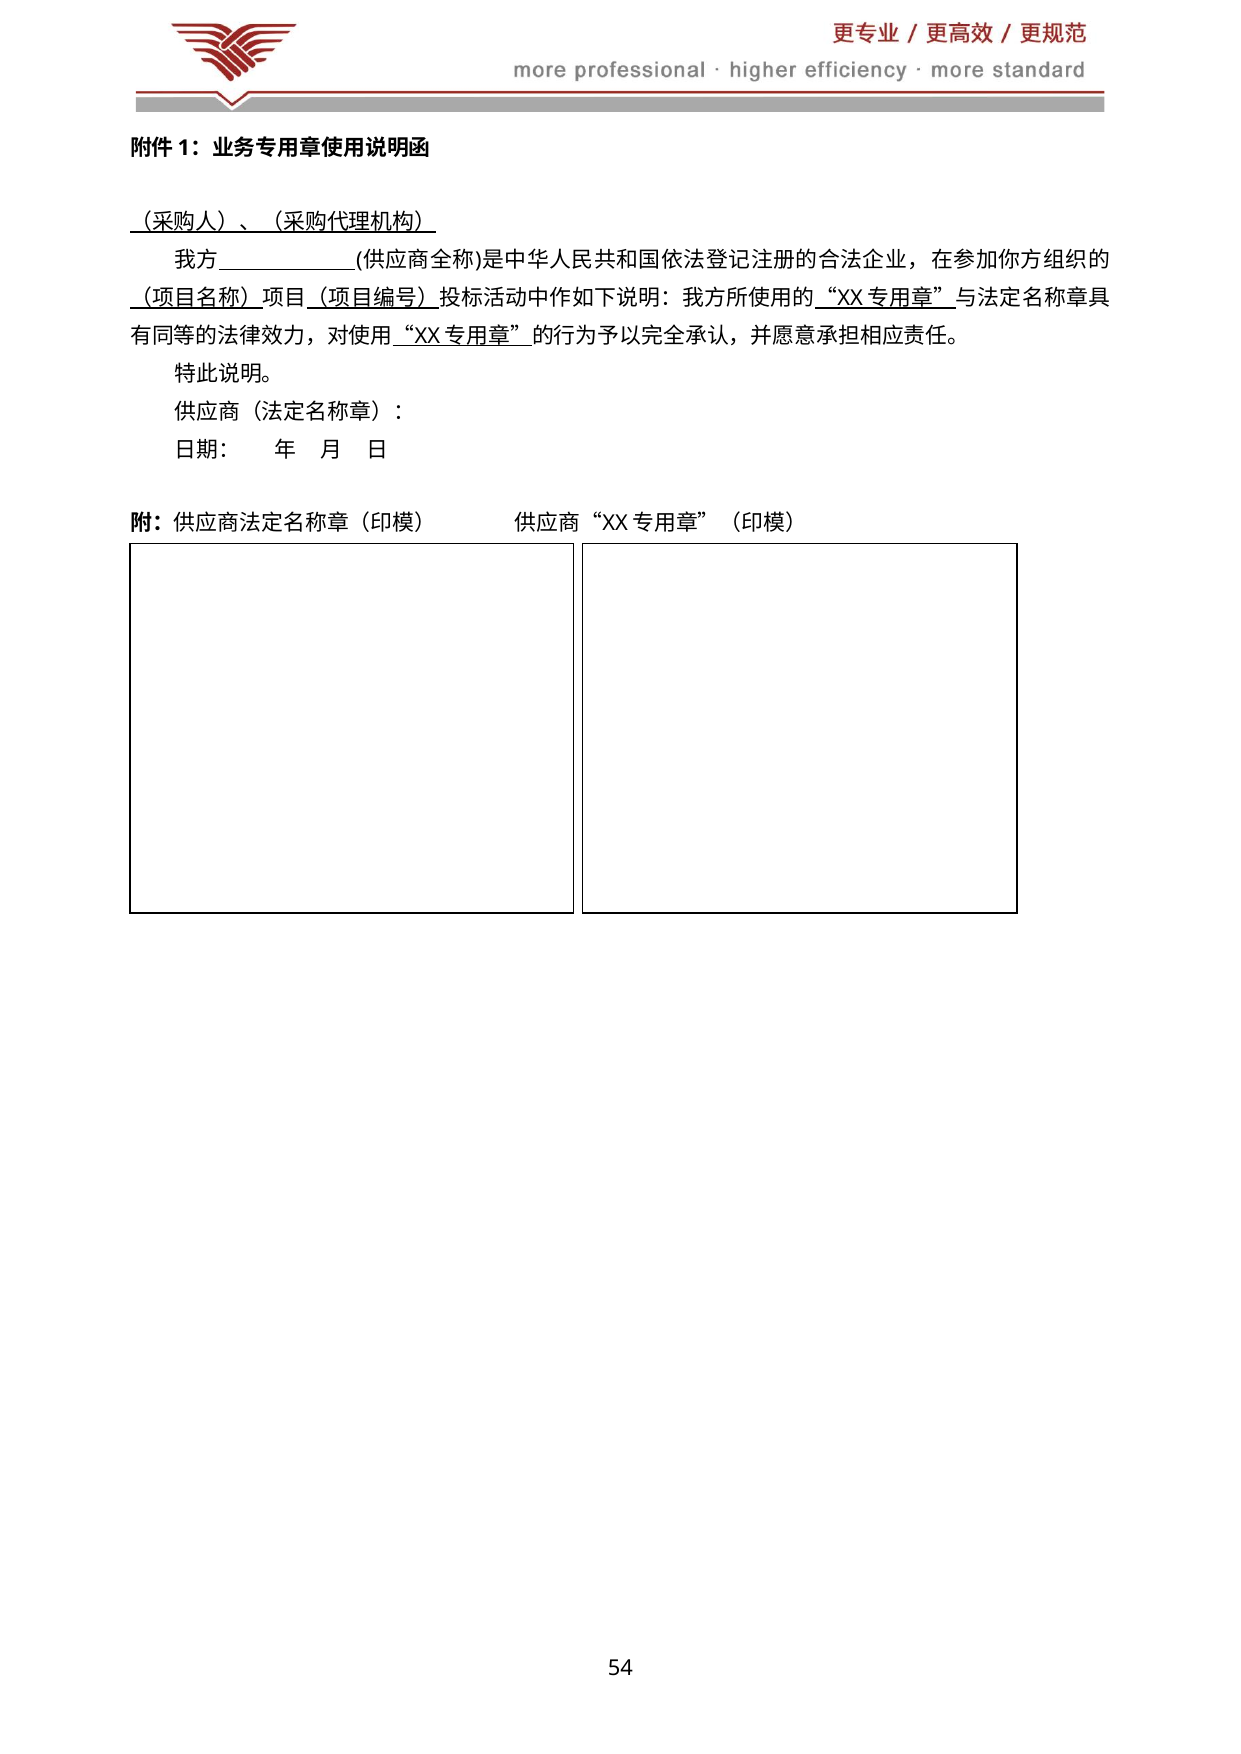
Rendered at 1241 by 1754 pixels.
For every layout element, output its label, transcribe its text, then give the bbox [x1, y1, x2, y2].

text （采购人）、（采购代理机构） [130, 204, 1110, 235]
text 附：供应商法定名称章（印模） 供应商“XX专用章”（印模） [130, 505, 1110, 537]
text 供应商（法定名称章）： [130, 394, 1060, 425]
text 我方 (供应商全称)是中华人民共和国依法登记注册的合法企业，在参加你方组织的（项目名称）项目（项目编号）投标活动中作如下说明：我方所使用的“XX专用章”与法定名称章具有同等的法律效力，对使用“XX专用章”的行为予以完全承认，并愿意承担相应责任。 [130, 242, 1110, 349]
text 附件1：业务专用章使用说明函 [130, 130, 1110, 162]
picture [135, 0, 1105, 112]
text 日期： 年 月 日 [130, 432, 960, 463]
text 特此说明。 [130, 356, 1110, 387]
